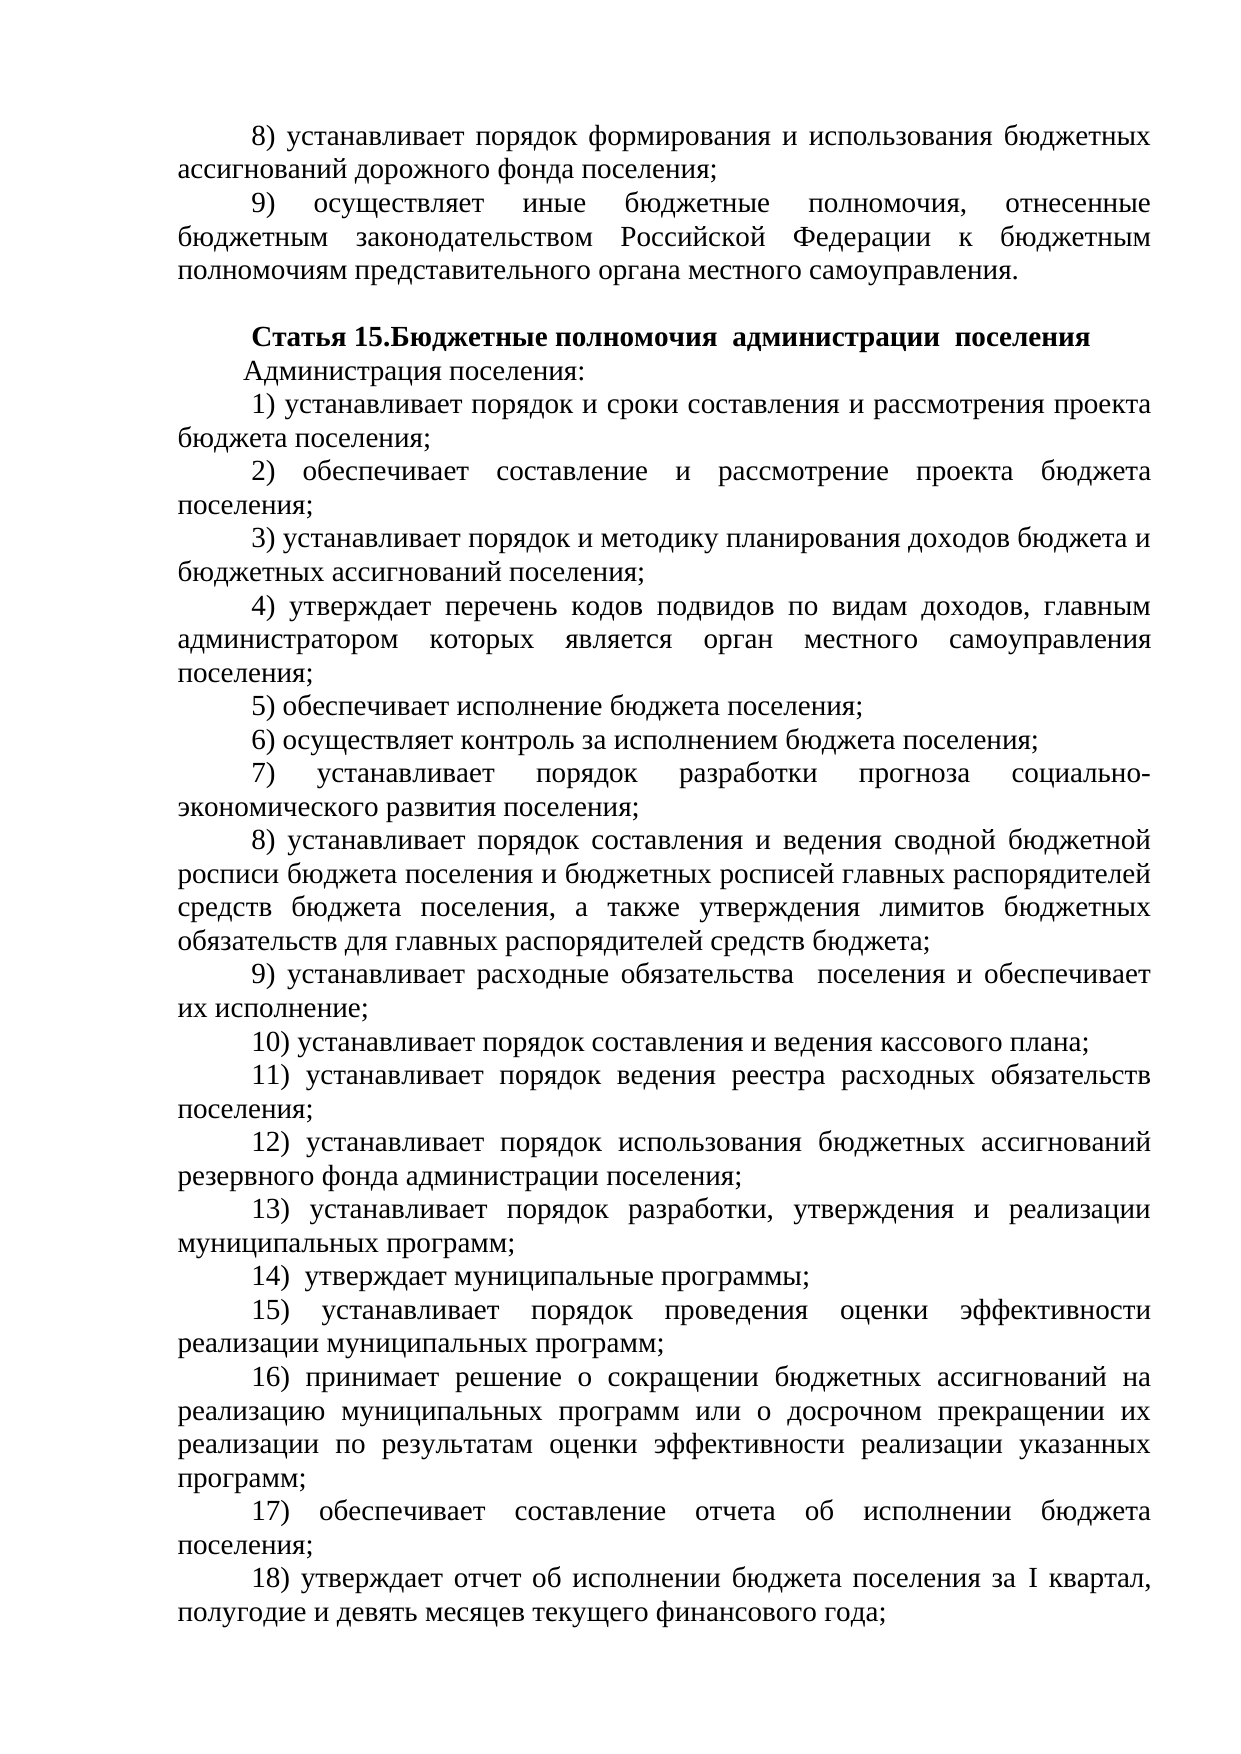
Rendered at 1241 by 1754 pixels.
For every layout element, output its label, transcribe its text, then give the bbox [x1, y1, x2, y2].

text 14) утверждает муниципальные программы; [177, 1258, 1152, 1292]
text 18) утверждает отчет об исполнении бюджета поселения за I квартал, полугодие и девять месяцев текущего финансового года; [177, 1560, 1152, 1627]
text 16) принимает решение о сокращении бюджетных ассигнований на реализацию муниципальных программ или о досрочном прекращении их реализации по результатам оценки эффективности реализации указанных программ; [177, 1359, 1152, 1493]
text 3) устанавливает порядок и методику планирования доходов бюджета и бюджетных ассигнований поселения; [177, 521, 1152, 588]
text 6) осуществляет контроль за исполнением бюджета поселения; [177, 722, 1152, 755]
text Администрация поселения: [177, 353, 1152, 386]
text 10) устанавливает порядок составления и ведения кассового плана; [177, 1024, 1152, 1057]
text 9) осуществляет иные бюджетные полномочия, отнесенные бюджетным законодательством Российской Федерации к бюджетным полномочиям представительного органа местного самоуправления. [177, 185, 1152, 286]
text 8) устанавливает порядок составления и ведения сводной бюджетной росписи бюджета поселения и бюджетных росписей главных распорядителей средств бюджета поселения, а также утверждения лимитов бюджетных обязательств для главных распорядителей средств бюджета; [177, 822, 1152, 957]
text 5) обеспечивает исполнение бюджета поселения; [177, 688, 1152, 722]
text 17) обеспечивает составление отчета об исполнении бюджета поселения; [177, 1493, 1152, 1560]
text 9) устанавливает расходные обязательства поселения и обеспечивает их исполнение; [177, 957, 1152, 1024]
text 4) утверждает перечень кодов подвидов по видам доходов, главным администратором которых является орган местного самоуправления поселения; [177, 588, 1152, 688]
text 15) устанавливает порядок проведения оценки эффективности реализации муниципальных программ; [177, 1292, 1152, 1359]
text 11) устанавливает порядок ведения реестра расходных обязательств поселения; [177, 1057, 1152, 1124]
text Статья 15.Бюджетные полномочия администрации поселения [177, 319, 1152, 353]
text 1) устанавливает порядок и сроки составления и рассмотрения проекта бюджета поселения; [177, 386, 1152, 453]
text 8) устанавливает порядок формирования и использования бюджетных ассигнований дорожного фонда поселения; [177, 118, 1152, 185]
text 12) устанавливает порядок использования бюджетных ассигнований резервного фонда администрации поселения; [177, 1124, 1152, 1191]
text 2) обеспечивает составление и рассмотрение проекта бюджета поселения; [177, 453, 1152, 521]
text 13) устанавливает порядок разработки, утверждения и реализации муниципальных программ; [177, 1191, 1152, 1258]
text 7) устанавливает порядок разработки прогноза социально-экономического развития поселения; [177, 755, 1152, 822]
